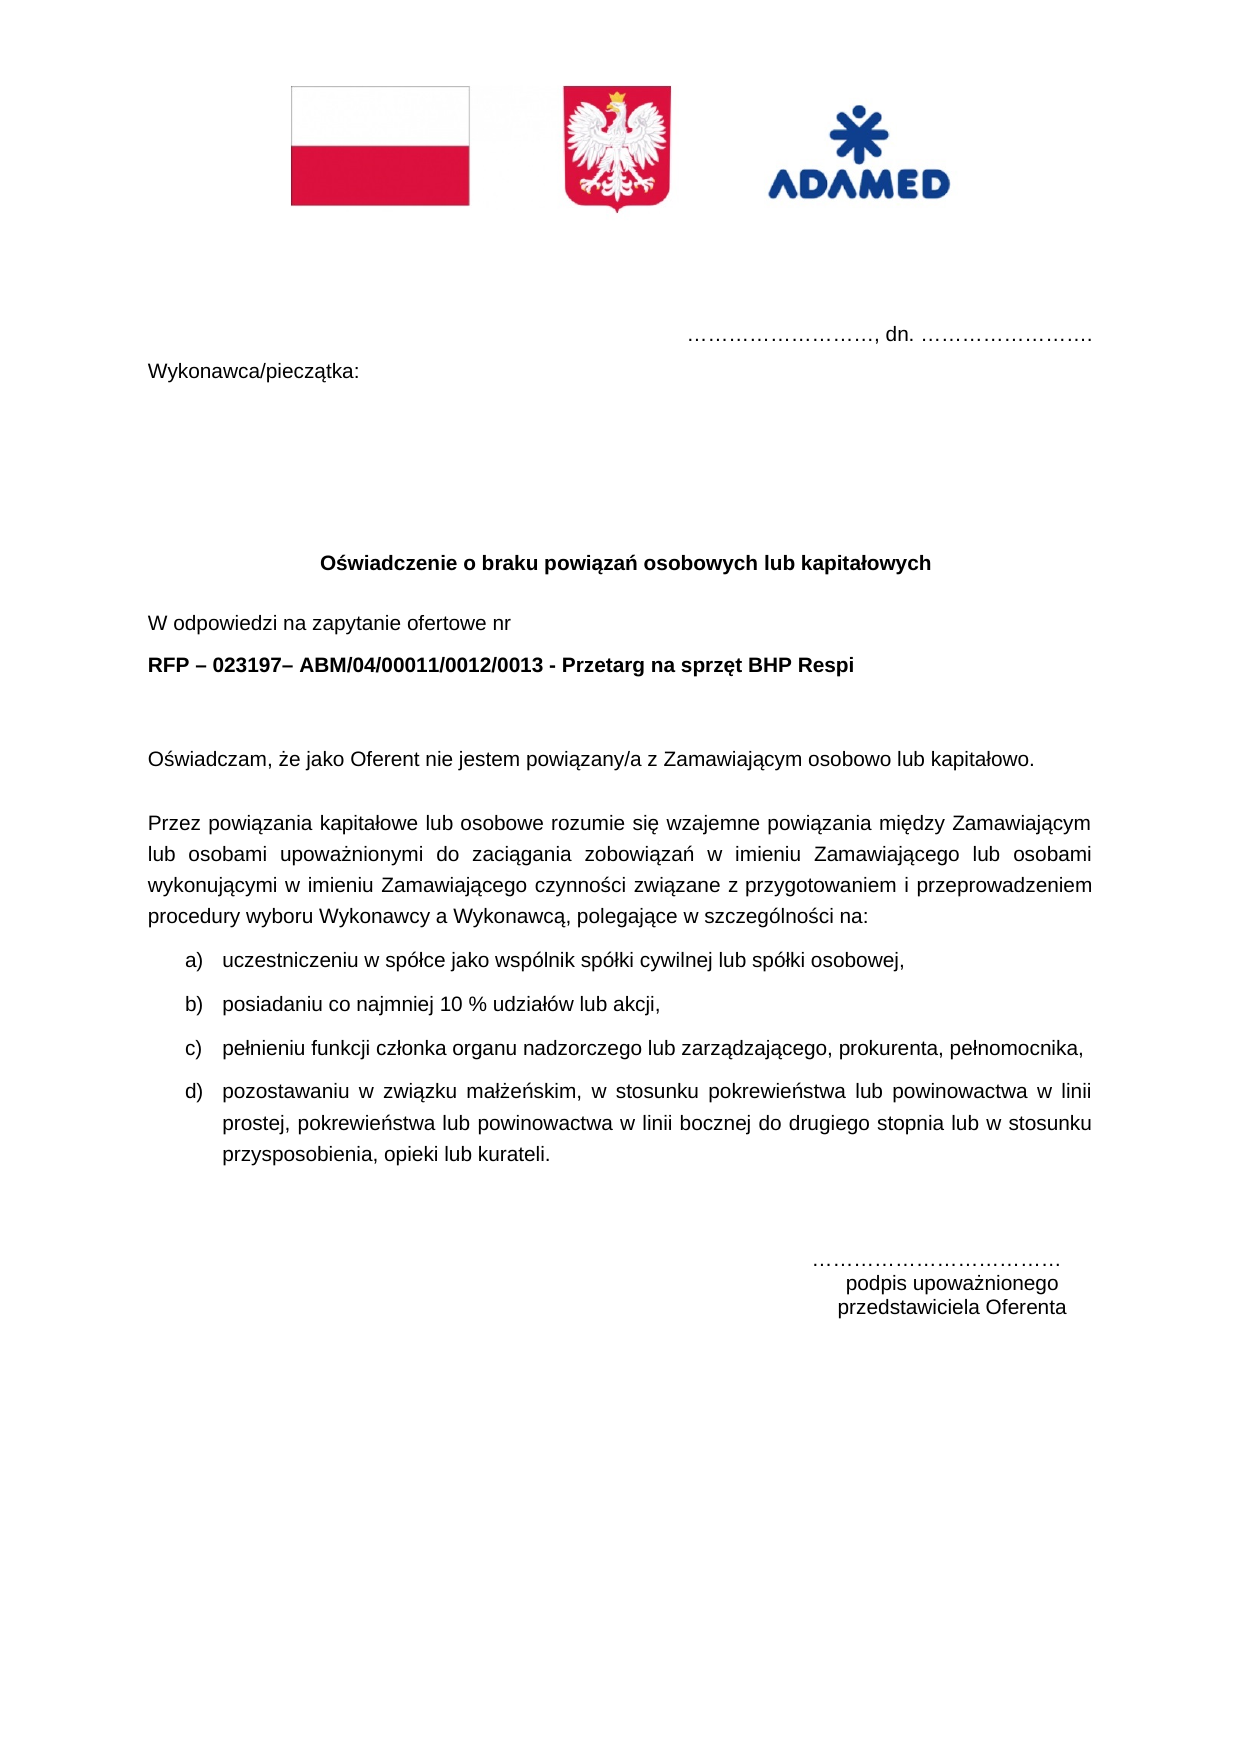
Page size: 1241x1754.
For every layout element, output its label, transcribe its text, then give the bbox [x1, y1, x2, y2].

list Przez powiązania kapitałowe lub osobowe rozumie się wzajemne powiązania między Zamawiającym lub osobami upoważnionymi do zaciągania zobowiązań w imieniu Zamawiającego lub osobami wykonującymi w imieniu Zamawiającego czynności związane z przygotowaniem i przeprowadzeniem procedury wyboru Wykonawcy a Wykonawcą, polegające w szczególności na: [148, 803, 1093, 928]
text Oświadczam, że jako Oferent nie jestem powiązany/a z Zamawiającym osobowo lub kapitałowo. [148, 747, 1093, 771]
list Wykonawca/pieczątka: [148, 359, 1093, 383]
list pełnieniu funkcji członka organu nadzorczego lub zarządzającego, prokurenta, pełnomocnika, [185, 1028, 1093, 1059]
text Oświadczenie o braku powiązań osobowych lub kapitałowych [148, 550, 1093, 574]
list uczestniczeniu w spółce jako wspólnik spółki cywilnej lub spółki osobowej, [185, 941, 1093, 972]
list podpis upoważnionego przedstawiciela Oferenta [811, 1271, 1093, 1319]
list posiadaniu co najmniej 10 % udziałów lub akcji, [185, 984, 1093, 1016]
list ……………………………… [811, 1247, 1093, 1271]
text W odpowiedzi na zapytanie ofertowe nr [148, 611, 1093, 635]
list ………………………, dn. ……………………. [148, 315, 1093, 346]
text RFP – 023197– ABM/04/00011/0012/0013 - Przetarg na sprzęt BHP Respi [148, 653, 1093, 677]
picture [265, 73, 975, 231]
list pozostawaniu w związku małżeńskim, w stosunku pokrewieństwa lub powinowactwa w linii prostej, pokrewieństwa lub powinowactwa w linii bocznej do drugiego stopnia lub w stosunku przysposobienia, opieki lub kurateli. [185, 1072, 1093, 1166]
